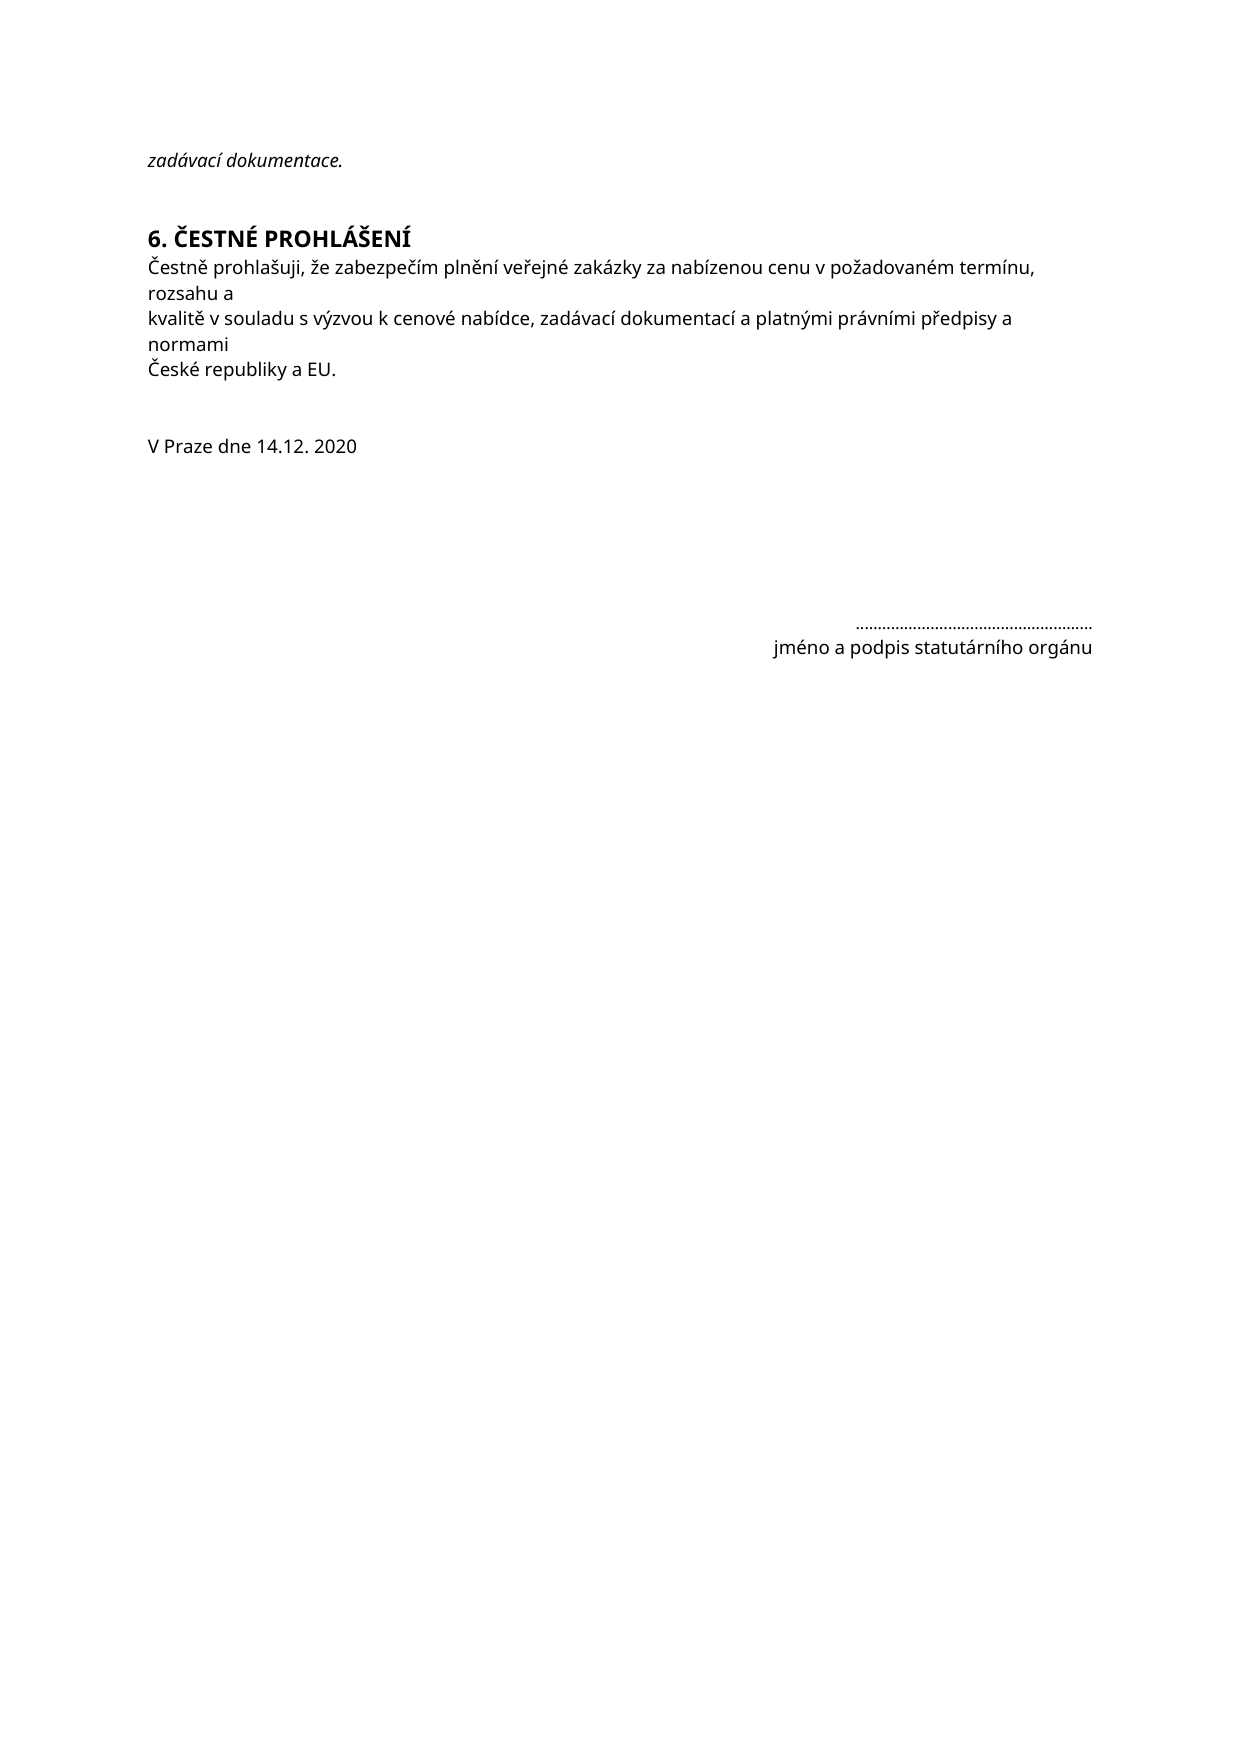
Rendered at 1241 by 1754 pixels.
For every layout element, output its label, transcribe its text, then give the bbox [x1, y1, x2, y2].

text České republiky a EU. [148, 356, 1093, 382]
text jméno a podpis statutárního orgánu [148, 634, 1093, 660]
text 6. ČESTNÉ PROHLÁŠENÍ [148, 223, 1093, 254]
text ..……………….…………………………… [148, 612, 1093, 634]
text kvalitě v souladu s výzvou k cenové nabídce, zadávací dokumentací a platnými právními předpisy a normami [148, 305, 1093, 356]
text zadávací dokumentace. [148, 148, 1093, 173]
text Čestně prohlašuji, že zabezpečím plnění veřejné zakázky za nabízenou cenu v požadovaném termínu, rozsahu a [148, 254, 1093, 305]
text V Praze dne 14.12. 2020 [148, 433, 1093, 458]
